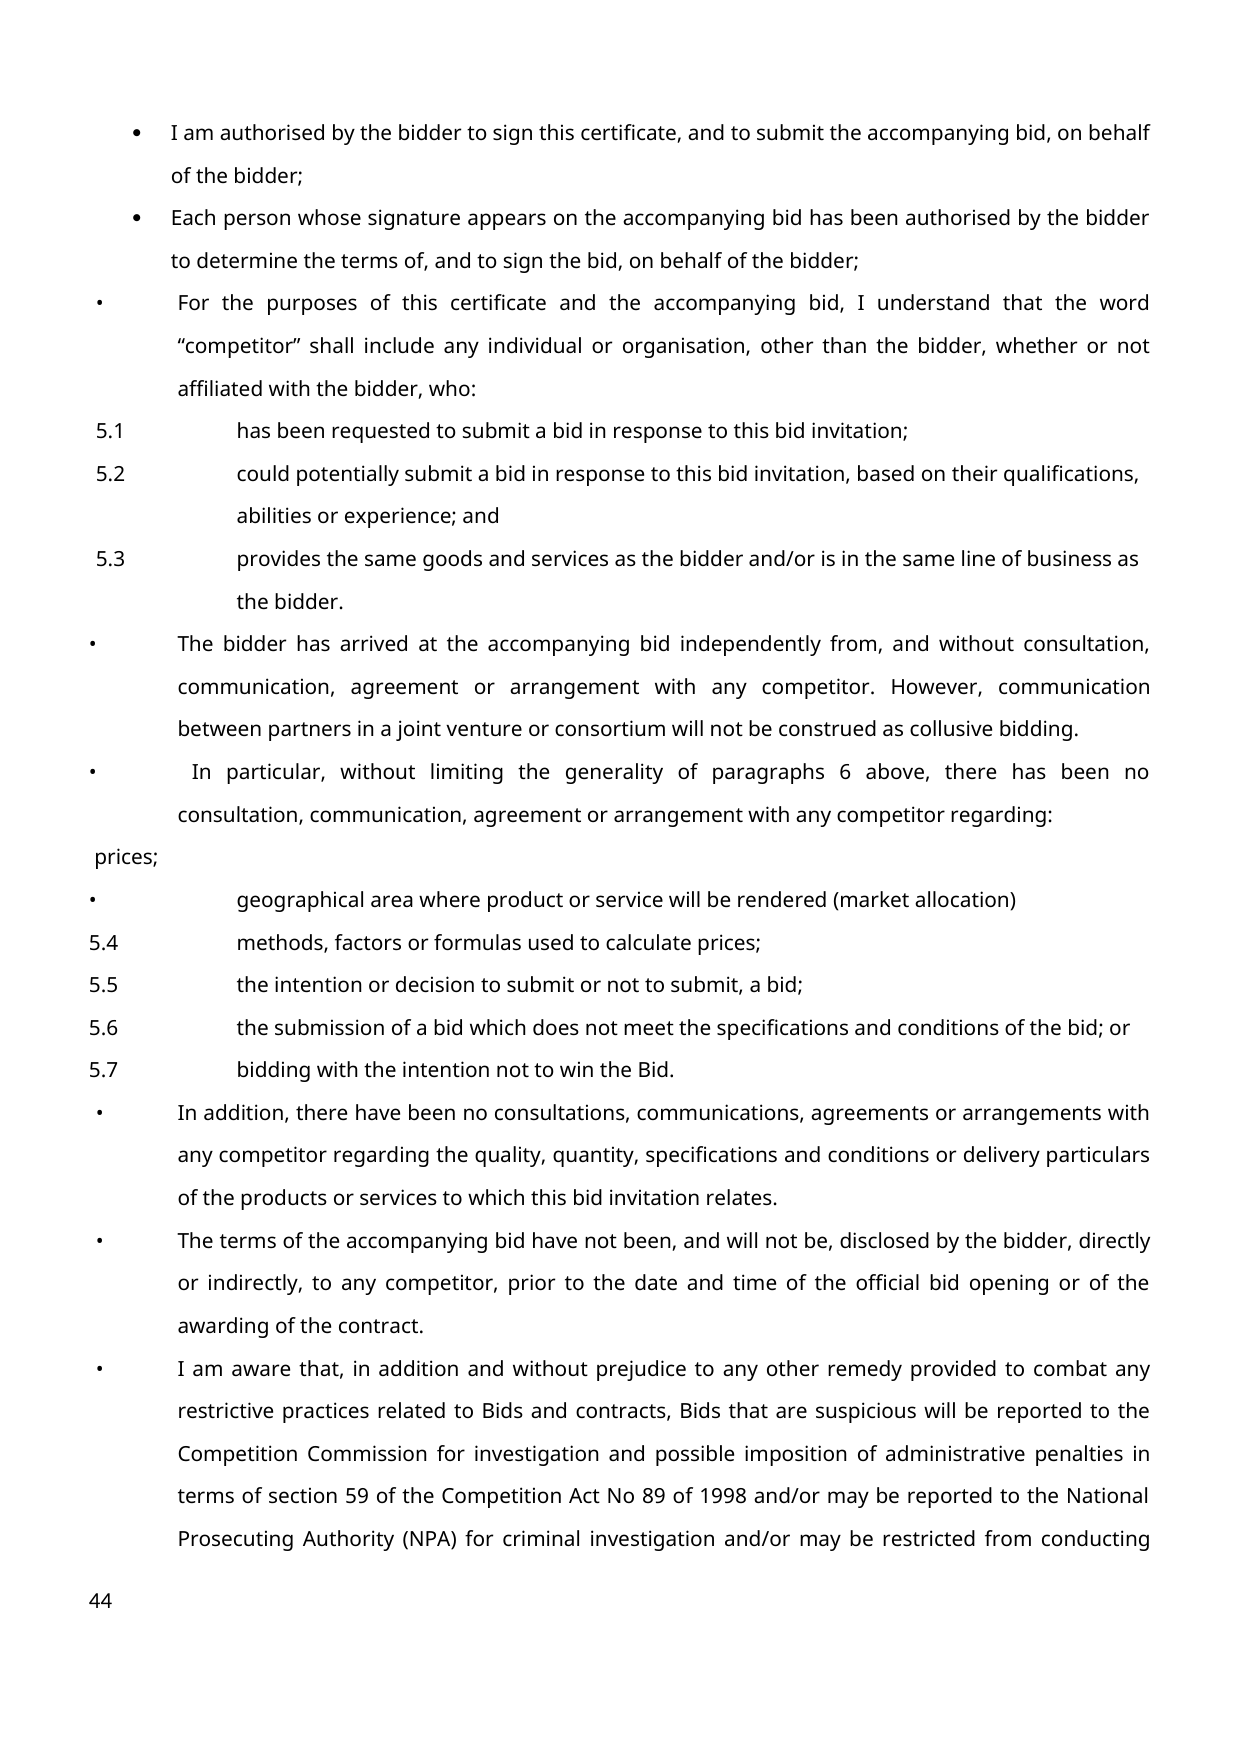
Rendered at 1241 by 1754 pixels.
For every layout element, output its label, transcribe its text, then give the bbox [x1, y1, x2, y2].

text 5.2 could potentially submit a bid in response to this bid invitation, based on their qualifications, abilities or experience; and [96, 459, 1152, 530]
list geographical area where product or service will be rendered (market allocation) [89, 885, 1152, 913]
text 5.7 bidding with the intention not to win the Bid. [89, 1055, 1152, 1084]
text 5.6 the submission of a bid which does not meet the specifications and conditions of the bid; or [89, 1013, 1152, 1041]
text 5.1 has been requested to submit a bid in response to this bid invitation; [96, 416, 1152, 445]
list The bidder has arrived at the accompanying bid independently from, and without consultation, communication, agreement or arrangement with any competitor. However, communication between partners in a joint venture or consortium will not be construed as collusive bidding. [89, 629, 1152, 743]
list For the purposes of this certificate and the accompanying bid, I understand that the word “competitor” shall include any individual or organisation, other than the bidder, whether or not affiliated with the bidder, who: [96, 288, 1152, 402]
text prices; [89, 842, 1152, 871]
list The terms of the accompanying bid have not been, and will not be, disclosed by the bidder, directly or indirectly, to any competitor, prior to the date and time of the official bid opening or of the awarding of the contract. [96, 1226, 1152, 1339]
list In particular, without limiting the generality of paragraphs 6 above, there has been no consultation, communication, agreement or arrangement with any competitor regarding: [89, 757, 1152, 828]
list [96, 1354, 1152, 1552]
text 5.3 provides the same goods and services as the bidder and/or is in the same line of business as the bidder. [96, 544, 1152, 615]
text 5.4 methods, factors or formulas used to calculate prices; [89, 928, 1152, 956]
list In addition, there have been no consultations, communications, agreements or arrangements with any competitor regarding the quality, quantity, specifications and conditions or delivery particulars of the products or services to which this bid invitation relates. [96, 1098, 1152, 1212]
list I am authorised by the bidder to sign this certificate, and to submit the accompanying bid, on behalf of the bidder; [133, 118, 1152, 189]
list Each person whose signature appears on the accompanying bid has been authorised by the bidder to determine the terms of, and to sign the bid, on behalf of the bidder; [133, 203, 1152, 274]
text 5.5 the intention or decision to submit or not to submit, a bid; [89, 970, 1152, 999]
